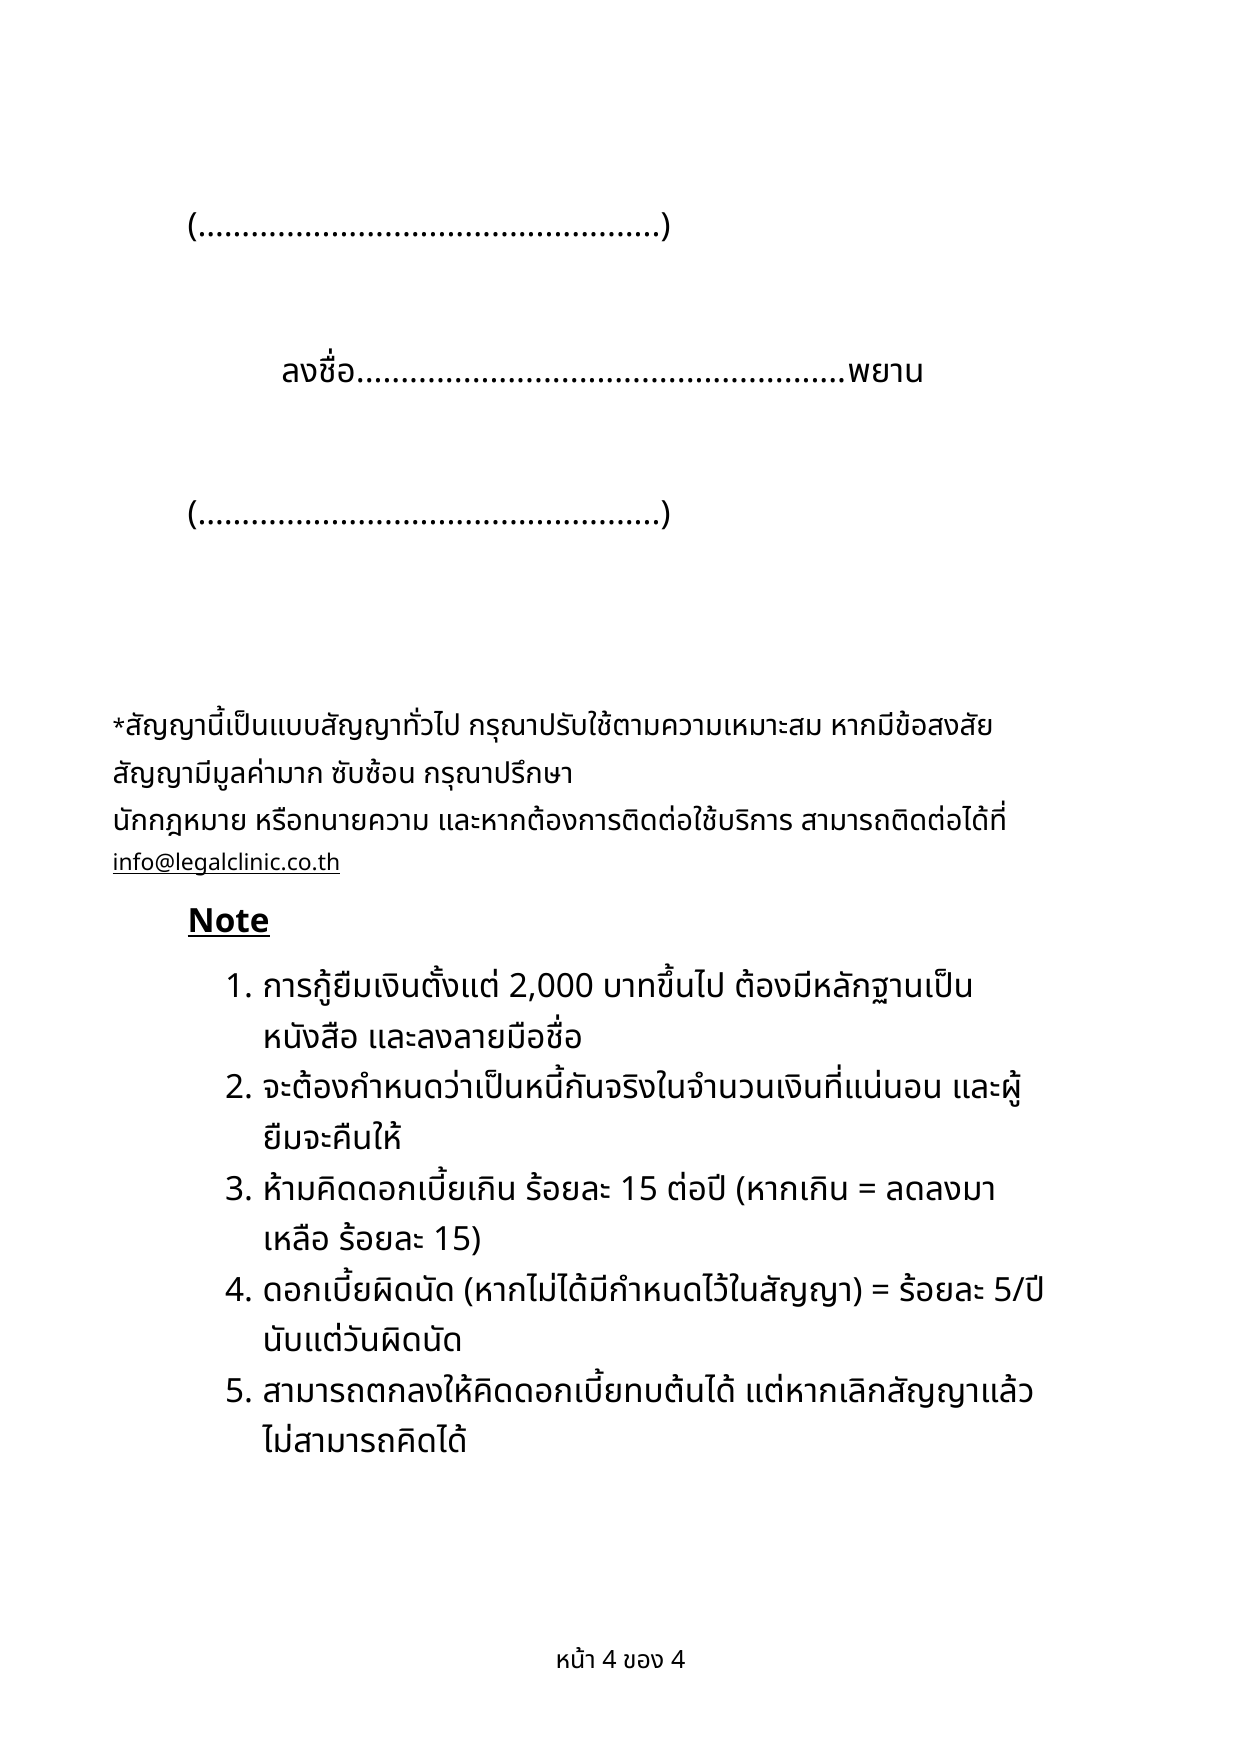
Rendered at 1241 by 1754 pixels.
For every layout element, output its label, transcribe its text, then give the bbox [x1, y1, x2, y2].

list ห้ามคิดดอกเบี้ยเกิน ร้อยละ 15 ต่อปี (หากเกิน = ลดลงมาเหลือ ร้อยละ 15) [225, 1164, 1053, 1266]
list ดอกเบี้ยผิดนัด (หากไม่ได้มีกำหนดไว้ในสัญญา) = ร้อยละ 5/ปี นับแต่วันผิดนัด [225, 1266, 1053, 1367]
text ลงชื่อ.......................................................พยาน (……..............................................) [187, 294, 1053, 534]
list จะต้องกำหนดว่าเป็นหนี้กันจริงในจำนวนเงินที่แน่นอน และผู้ยืมจะคืนให้ [225, 1063, 1053, 1164]
text *สัญญานี้เป็นแบบสัญญาทั่วไป กรุณาปรับใช้ตามความเหมาะสม หากมีข้อสงสัย สัญญามีมูลค่ามาก ซับซ้อน กรุณาปรึกษา นักกฎหมาย หรือทนายความ และหากต้องการติดต่อใช้บริการ สามารถติดต่อได้ที่ info@legalclinic.co.th [112, 704, 1053, 877]
text (……..............................................) [187, 150, 1053, 246]
text Note [187, 897, 1053, 942]
list สามารถตกลงให้คิดดอกเบี้ยทบต้นได้ แต่หากเลิกสัญญาแล้วไม่สามารถคิดได้ [225, 1367, 1053, 1468]
list การกู้ยืมเงินตั้งแต่ 2,000 บาทขึ้นไป ต้องมีหลักฐานเป็นหนังสือ และลงลายมือชื่อ [225, 962, 1053, 1063]
